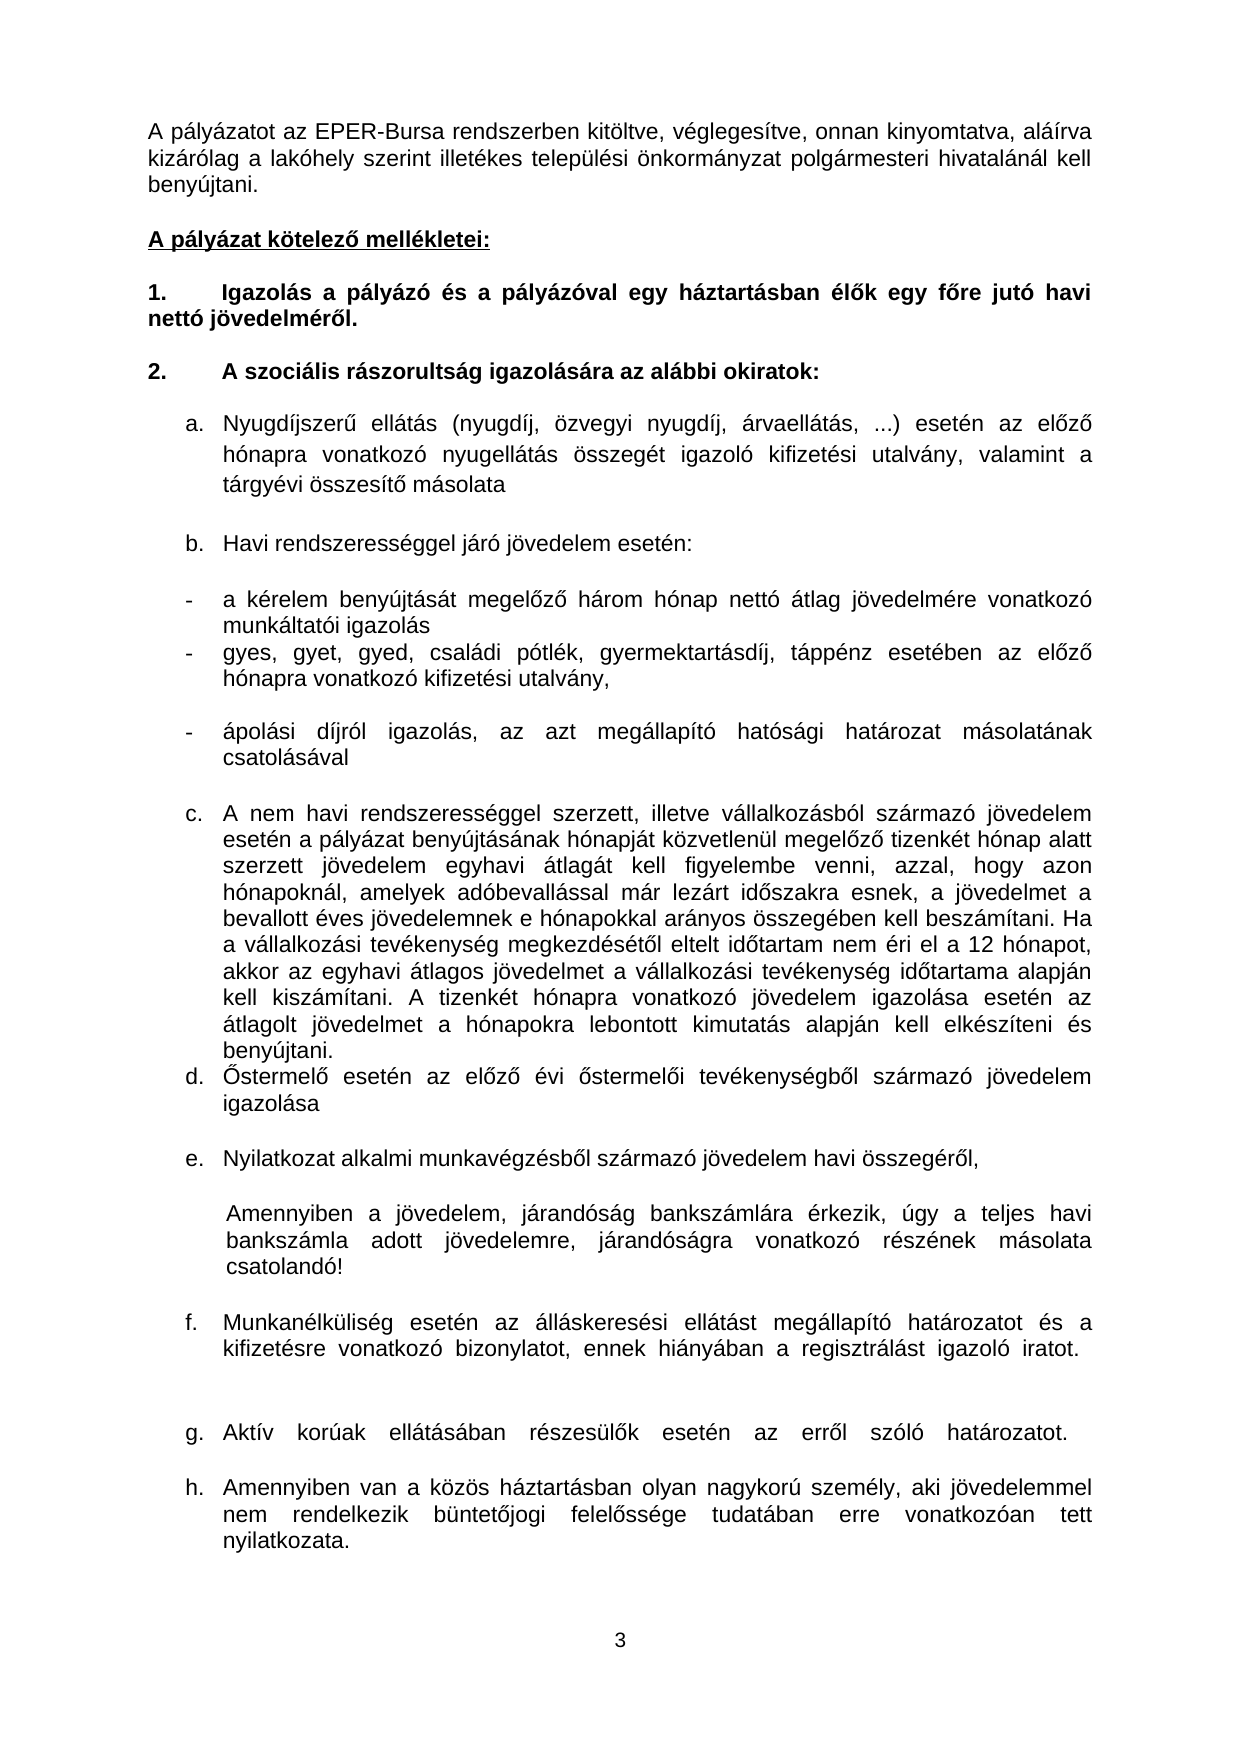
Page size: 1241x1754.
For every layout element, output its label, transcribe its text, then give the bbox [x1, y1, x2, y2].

list Nyilatkozat alkalmi munkavégzésből származó jövedelem havi összegéről, [185, 1232, 1092, 1258]
list A nem havi rendszerességgel szerzett, illetve vállalkozásból származó jövedelem esetén a pályázat benyújtásának hónapját közvetlenül megelőző tizenkét hónap alatt szerzett jövedelem egyhavi átlagát kell figyelembe venni, azzal, hogy azon hónapoknál, amelyek adóbevallással már lezárt időszakra esnek, a jövedelmet a bevallott éves jövedelemnek e hónapokkal arányos összegében kell beszámítani. Ha a vállalkozási tevékenység megkezdésétől eltelt időtartam nem éri el a 12 hónapot, akkor az egyhavi átlagos jövedelmet a vállalkozási tevékenység időtartama alapján kell kiszámítani. A tizenkét hónapra vonatkozó jövedelem igazolása esetén az átlagolt jövedelmet a hónapokra lebontott kimutatás alapján kell elkészíteni és benyújtani. [185, 829, 1092, 1092]
list a kérelem benyújtását megelőző három hónap nettó átlag jövedelmére vonatkozó munkáltatói igazolás [185, 586, 1092, 638]
list Aktív korúak ellátásában részesülők esetén az erről szóló határozatot. [185, 1507, 1092, 1562]
text 2. A szociális rászorultság igazolására az alábbi okiratok: [148, 358, 1092, 384]
text 1. Igazolás a pályázó és a pályázóval egy háztartásban élők egy főre jutó havi nettó jövedelméről. [148, 279, 1092, 331]
list Őstermelő esetén az előző évi őstermelői tevékenységből származó jövedelem igazolása [185, 1122, 1092, 1203]
list Munkanélküliség esetén az álláskeresési ellátást megállapító határozatot és a kifizetésre vonatkozó bizonylatot, ennek hiányában a regisztrálást igazoló iratot. [185, 1396, 1092, 1477]
list ápolási díjról igazolás, az azt megállapító hatósági határozat másolatának csatolásával [185, 747, 1092, 800]
text A pályázat kötelező mellékletei: [148, 226, 1092, 252]
text Amennyiben a jövedelem, járandóság bankszámlára érkezik, úgy a teljes havi bankszámla adott jövedelemre, járandóságra vonatkozó részének másolata csatolandó! [226, 1288, 1092, 1367]
list gyes, gyet, gyed, családi pótlék, gyermektartásdíj, táppénz esetében az előző hónapra vonatkozó kifizetési utalvány, [185, 668, 1092, 721]
list Havi rendszerességgel járó jövedelem esetén: [185, 530, 1092, 557]
text A pályázatot az EPER-Bursa rendszerben kitöltve, véglegesítve, onnan kinyomtatva, aláírva kizárólag a lakóhely szerint illetékes települési önkormányzat polgármesteri hivatalánál kell benyújtani. [148, 118, 1092, 197]
list Nyugdíjszerű ellátás (nyugdíj, özvegyi nyugdíj, árvaellátás, ...) esetén az előző hónapra vonatkozó nyugellátás összegét igazoló kifizetési utalvány, valamint a tárgyévi összesítő másolata [185, 410, 1092, 497]
